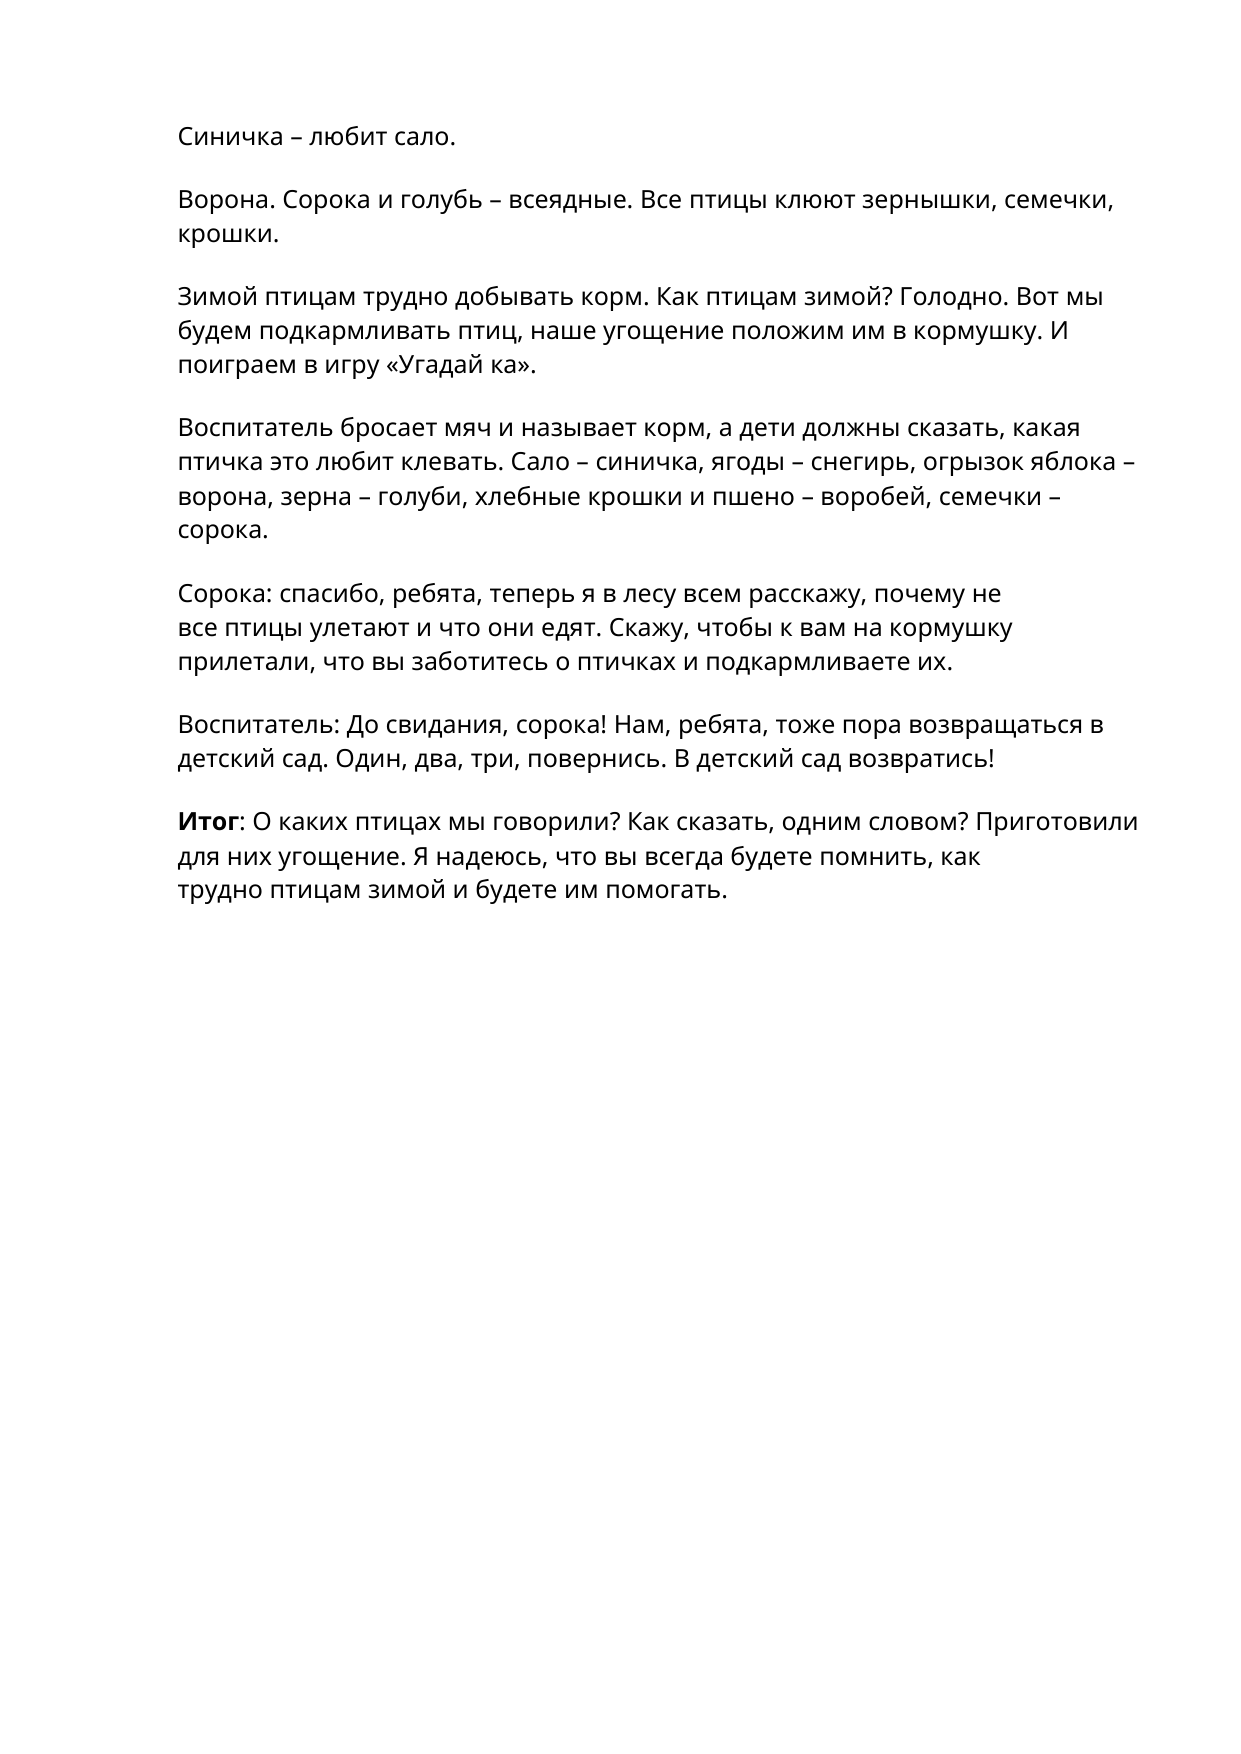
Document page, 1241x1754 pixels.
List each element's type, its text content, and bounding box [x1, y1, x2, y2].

text Сорока: спасибо, ребята, теперь я в лесу всем расскажу, почему не все птицы улетают и что они едят. Скажу, чтобы к вам на кормушку прилетали, что вы заботитесь о птичках и подкармливаете их. [177, 575, 1152, 678]
text Воспитатель бросает мяч и называет корм, а дети должны сказать, какая птичка это любит клевать. Сало – синичка, ягоды – снегирь, огрызок яблока – ворона, зерна – голуби, хлебные крошки и пшено – воробей, семечки – сорока. [177, 410, 1152, 546]
text Синичка – любит сало. [177, 118, 1152, 152]
text Итог: О каких птицах мы говорили? Как сказать, одним словом? Приготовили для них угощение. Я надеюсь, что вы всегда будете помнить, как трудно птицам зимой и будете им помогать. [177, 804, 1152, 906]
text Ворона. Сорока и голубь – всеядные. Все птицы клюют зернышки, семечки, крошки. [177, 181, 1152, 249]
text Зимой птицам трудно добывать корм. Как птицам зимой? Голодно. Вот мы будем подкармливать птиц, наше угощение положим им в кормушку. И поиграем в игру «Угадай ка». [177, 279, 1152, 381]
text Воспитатель: До свидания, сорока! Нам, ребята, тоже пора возвращаться в детский сад. Один, два, три, повернись. В детский сад возвратись! [177, 707, 1152, 775]
